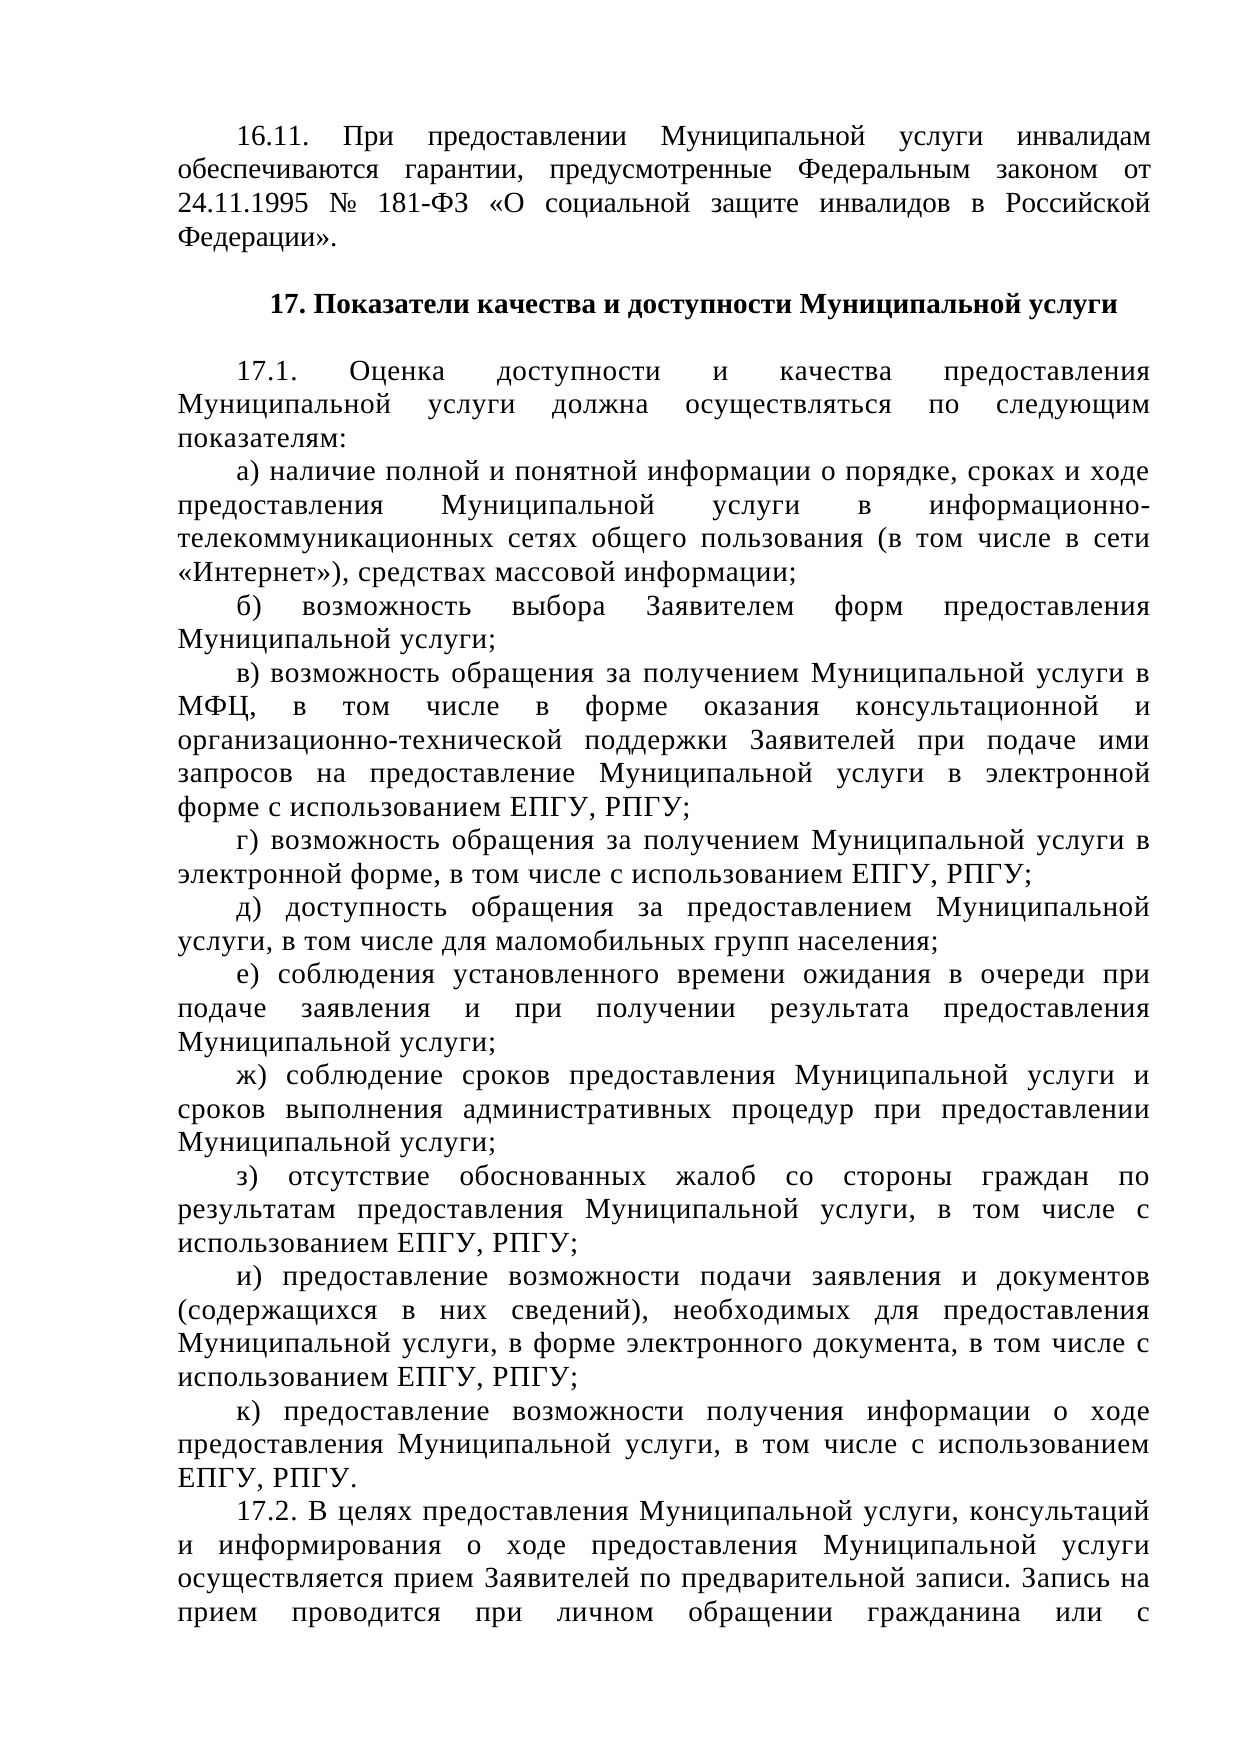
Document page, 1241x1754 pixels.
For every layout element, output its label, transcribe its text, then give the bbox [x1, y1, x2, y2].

text б) возможность выбора Заявителем форм предоставления Муниципальной услуги; [177, 588, 1152, 655]
text 17.1. Оценка доступности и качества предоставления Муниципальной услуги должна осуществляться по следующим показателям: [177, 353, 1152, 453]
text г) возможность обращения за получением Муниципальной услуги в электронной форме, в том числе с использованием ЕПГУ, РПГУ; [177, 822, 1152, 889]
text е) соблюдения установленного времени ожидания в очереди при подаче заявления и при получении результата предоставления Муниципальной услуги; [177, 957, 1152, 1057]
text з) отсутствие обоснованных жалоб со стороны граждан по результатам предоставления Муниципальной услуги, в том числе с использованием ЕПГУ, РПГУ; [177, 1158, 1152, 1258]
text 16.11. При предоставлении Муниципальной услуги инвалидам обеспечиваются гарантии, предусмотренные Федеральным законом от 24.11.1995 № 181-ФЗ «О социальной защите инвалидов в Российской Федерации». [177, 118, 1152, 252]
text 17. Показатели качества и доступности Муниципальной услуги [177, 286, 1152, 319]
text ж) соблюдение сроков предоставления Муниципальной услуги и сроков выполнения административных процедур при предоставлении Муниципальной услуги; [177, 1057, 1152, 1158]
text в) возможность обращения за получением Муниципальной услуги в МФЦ, в том числе в форме оказания консультационной и организационно-технической поддержки Заявителей при подаче ими запросов на предоставление Муниципальной услуги в электронной форме с использованием ЕПГУ, РПГУ; [177, 655, 1152, 822]
text и) предоставление возможности подачи заявления и документов (содержащихся в них сведений), необходимых для предоставления Муниципальной услуги, в форме электронного документа, в том числе с использованием ЕПГУ, РПГУ; [177, 1258, 1152, 1393]
text д) доступность обращения за предоставлением Муниципальной услуги, в том числе для маломобильных групп населения; [177, 889, 1152, 957]
text к) предоставление возможности получения информации о ходе предоставления Муниципальной услуги, в том числе с использованием ЕПГУ, РПГУ. [177, 1393, 1152, 1493]
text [177, 1493, 1152, 1627]
text а) наличие полной и понятной информации о порядке, сроках и ходе предоставления Муниципальной услуги в информационно-телекоммуникационных сетях общего пользования (в том числе в сети «Интернет»), средствах массовой информации; [177, 453, 1152, 588]
